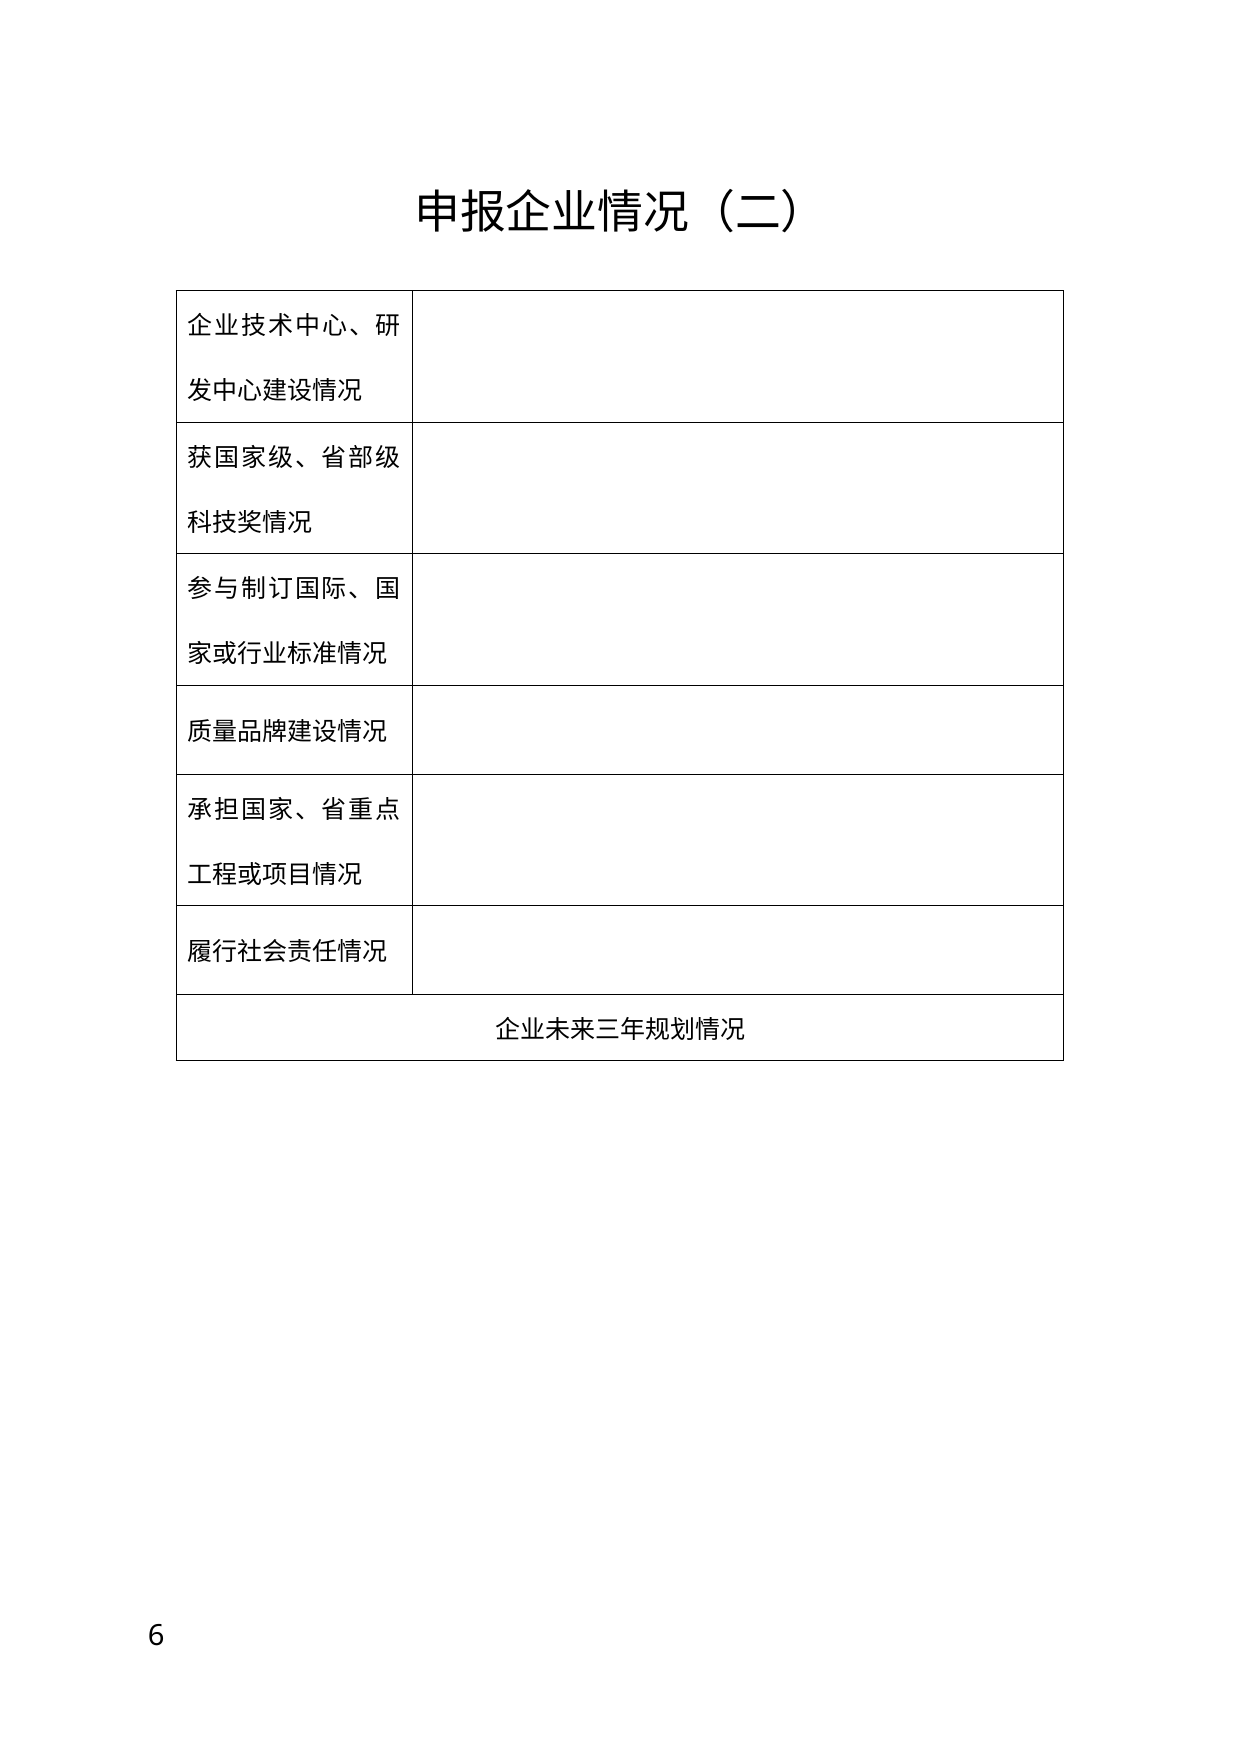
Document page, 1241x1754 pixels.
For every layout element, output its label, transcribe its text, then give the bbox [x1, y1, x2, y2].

table_cell 参与制订国际、国家或行业标准情况 [177, 554, 412, 684]
table_cell 履行社会责任情况 [177, 906, 412, 994]
table_cell [413, 423, 1063, 553]
table_cell [413, 906, 1063, 994]
table_cell 质量品牌建设情况 [177, 686, 412, 773]
text 申报企业情况（二） [148, 160, 1093, 257]
table_header [413, 291, 1063, 422]
table_cell [413, 775, 1063, 905]
table_cell 获国家级、省部级科技奖情况 [177, 423, 412, 553]
table_cell 企业未来三年规划情况 [177, 995, 1063, 1060]
table_cell [413, 554, 1063, 684]
table_cell 承担国家、省重点工程或项目情况 [177, 775, 412, 905]
table_header 企业技术中心、研发中心建设情况 [177, 291, 412, 422]
table_cell [413, 686, 1063, 773]
